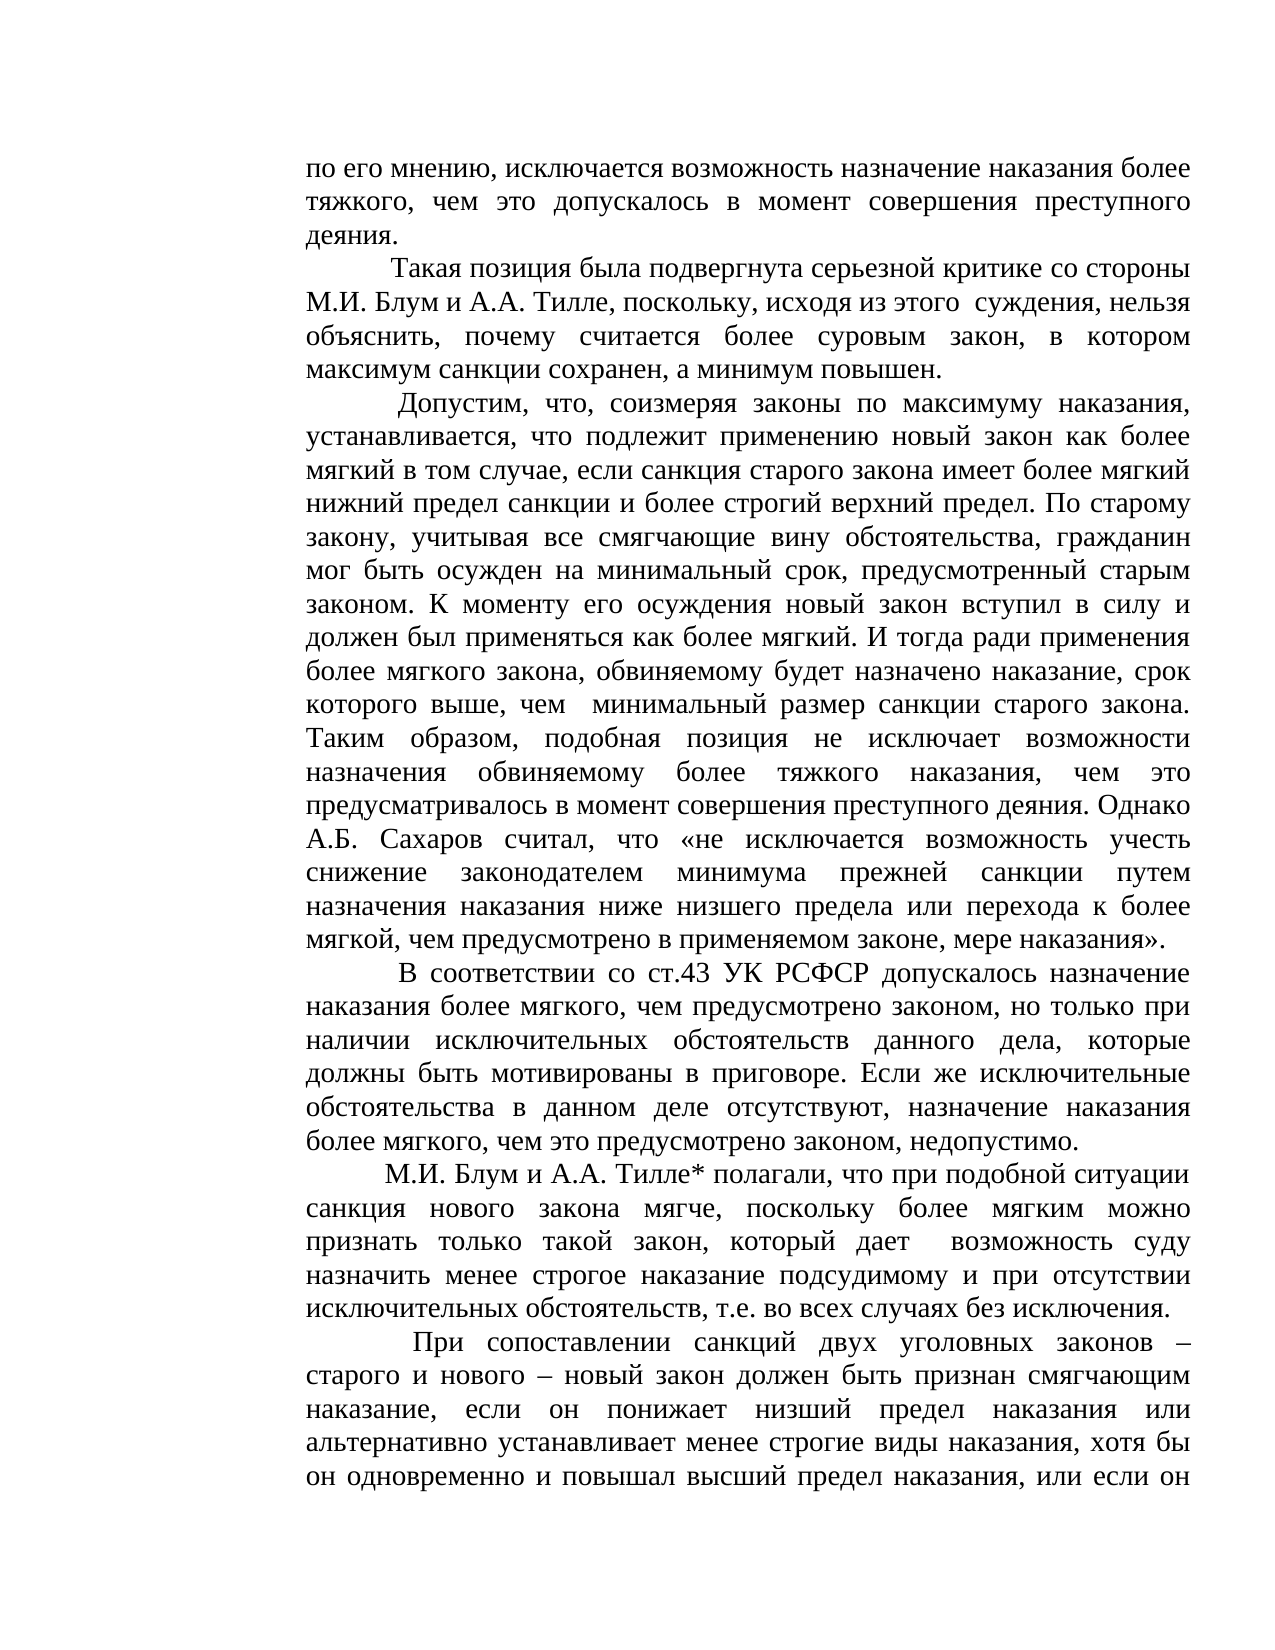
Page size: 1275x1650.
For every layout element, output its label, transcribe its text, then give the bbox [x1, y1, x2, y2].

text В соответствии со ст.43 УК РСФСР допускалось назначение наказания более мягкого, чем предусмотрено законом, но только при наличии исключительных обстоятельств данного дела, которые должны быть мотивированы в приговоре. Если же исключительные обстоятельства в данном деле отсутствуют, назначение наказания более мягкого, чем это предусмотрено законом, недопустимо. [306, 955, 1192, 1156]
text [306, 1324, 1192, 1492]
text Такая позиция была подвергнута серьезной критике со стороны М.И. Блум и А.А. Тилле, поскольку, исходя из этого суждения, нельзя объяснить, почему считается более суровым закон, в котором максимум санкции сохранен, а минимум повышен. [306, 251, 1192, 385]
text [306, 150, 1192, 251]
text М.И. Блум и А.А. Тилле* полагали, что при подобной ситуации санкция нового закона мягче, поскольку более мягким можно признать только такой закон, который дает возможность суду назначить менее строгое наказание подсудимому и при отсутствии исключительных обстоятельств, т.е. во всех случаях без исключения. [306, 1156, 1192, 1324]
text Допустим, что, соизмеряя законы по максимуму наказания, устанавливается, что подлежит применению новый закон как более мягкий в том случае, если санкция старого закона имеет более мягкий нижний предел санкции и более строгий верхний предел. По старому закону, учитывая все смягчающие вину обстоятельства, гражданин мог быть осужден на минимальный срок, предусмотренный старым законом. К моменту его осуждения новый закон вступил в силу и должен был применяться как более мягкий. И тогда ради применения более мягкого закона, обвиняемому будет назначено наказание, срок которого выше, чем минимальный размер санкции старого закона. Таким образом, подобная позиция не исключает возможности назначения обвиняемому более тяжкого наказания, чем это предусматривалось в момент совершения преступного деяния. Однако А.Б. Сахаров считал, что «не исключается возможность учесть снижение законодателем минимума прежней санкции путем назначения наказания ниже низшего предела или перехода к более мягкой, чем предусмотрено в применяемом законе, мере наказания». [306, 385, 1192, 955]
